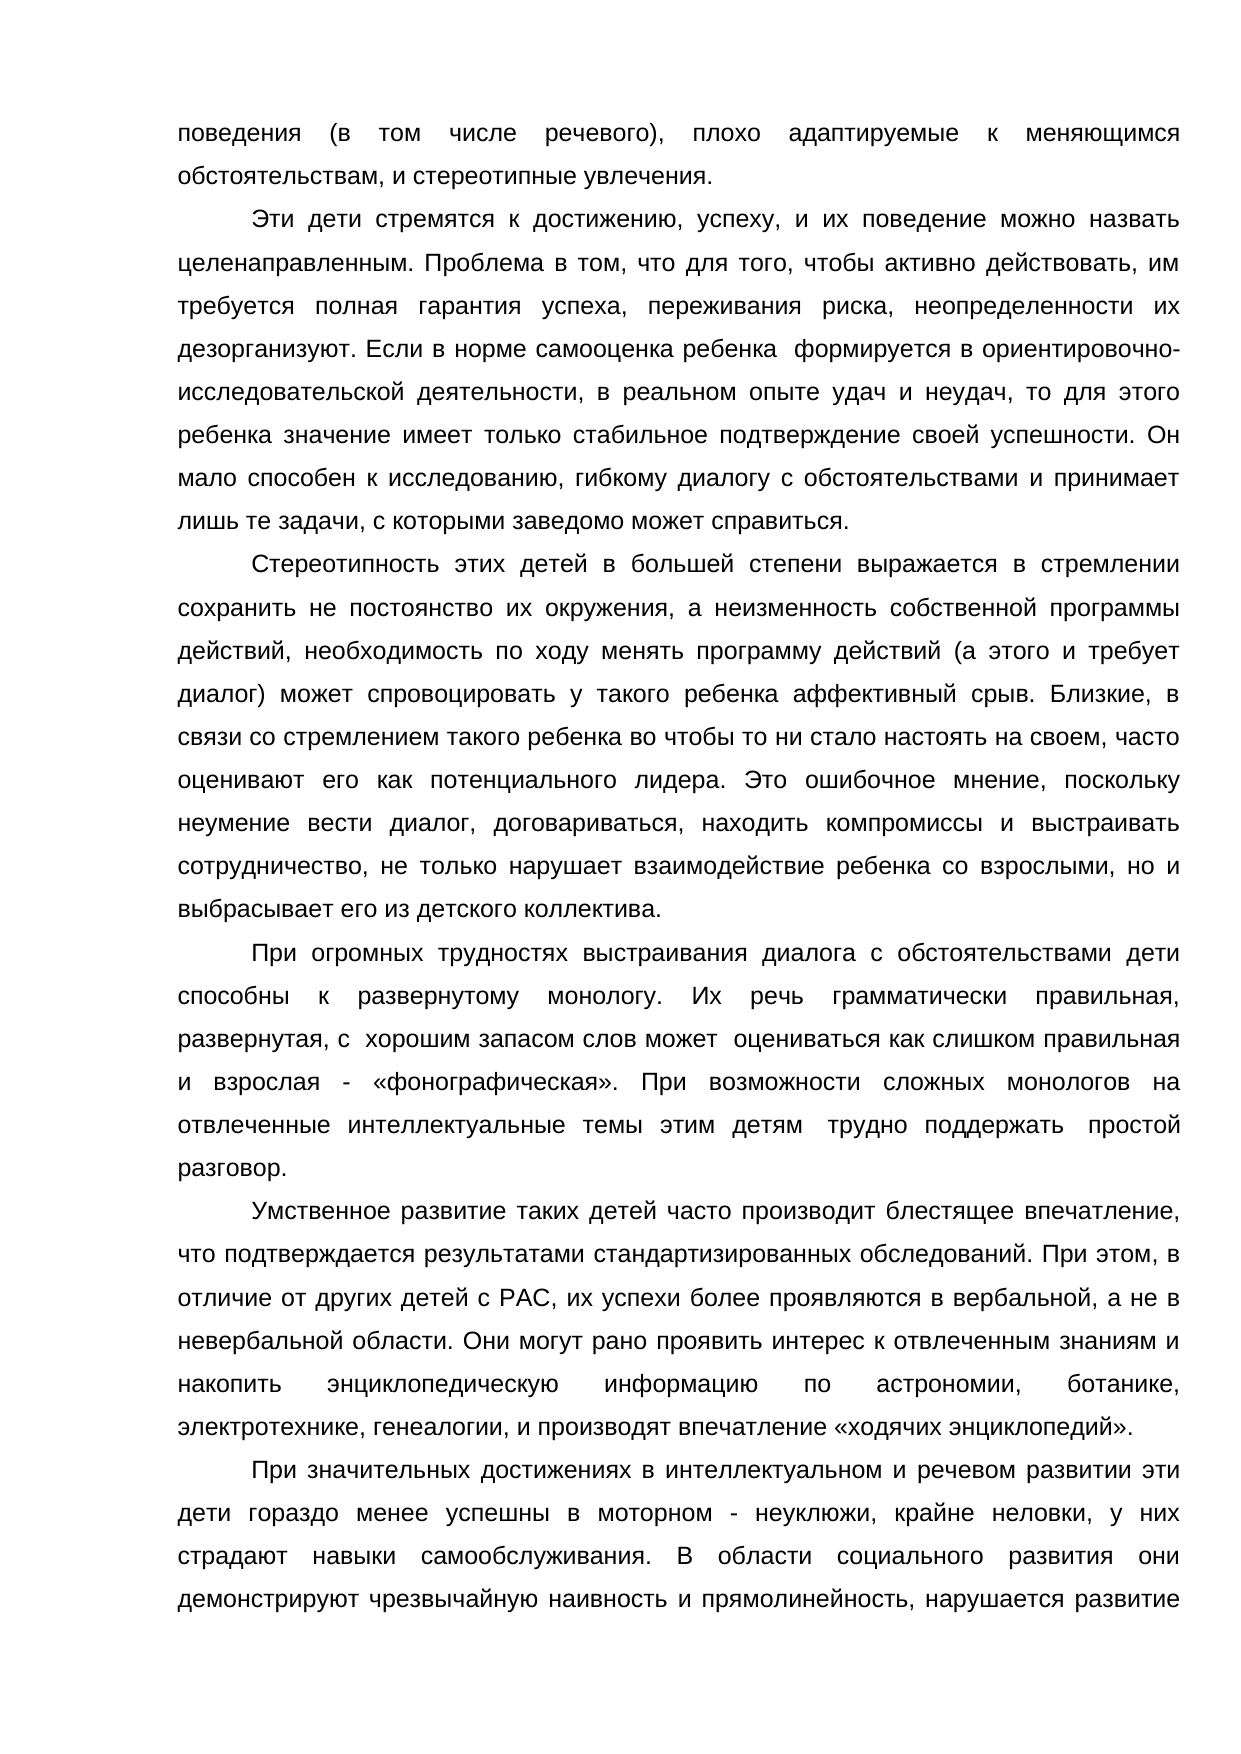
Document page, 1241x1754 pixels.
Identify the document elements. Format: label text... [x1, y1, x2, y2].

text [177, 118, 1181, 190]
text Эти дети стремятся к достижению, успеху, и их поведение можно назвать целенаправленным. Проблема в том, что для того, чтобы активно действовать, им требуется полная гарантия успеха, переживания риска, неопределенности их дезорганизуют. Если в норме самооценка ребенка формируется в ориентировочно-исследовательской деятельности, в реальном опыте удач и неудач, то для этого ребенка значение имеет только стабильное подтверждение своей успешности. Он мало способен к исследованию, гибкому диалогу с обстоятельствами и принимает лишь те задачи, с которыми заведомо может справиться. [177, 204, 1181, 535]
text Стереотипность этих детей в большей степени выражается в стремлении сохранить не постоянство их окружения, а неизменность собственной программы действий, необходимость по ходу менять программу действий (а этого и требует диалог) может спровоцировать у такого ребенка аффективный срыв. Близкие, в связи со стремлением такого ребенка во чтобы то ни стало настоять на своем, часто оценивают его как потенциального лидера. Это ошибочное мнение, поскольку неумение вести диалог, договариваться, находить компромиссы и выстраивать сотрудничество, не только нарушает взаимодействие ребенка со взрослыми, но и выбрасывает его из детского коллектива. [177, 549, 1181, 923]
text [177, 1455, 1181, 1613]
text Умственное развитие таких детей часто производит блестящее впечатление, что подтверждается результатами стандартизированных обследований. При этом, в отличие от других детей с РАС, их успехи более проявляются в вербальной, а не в невербальной области. Они могут рано проявить интерес к отвлеченным знаниям и накопить энциклопедическую информацию по астрономии, ботанике, электротехнике, генеалогии, и производят впечатление «ходячих энциклопедий». [177, 1196, 1181, 1441]
text При огромных трудностях выстраивания диалога с обстоятельствами дети способны к развернутому монологу. Их речь грамматически правильная, развернутая, с хорошим запасом слов может оцениваться как слишком правильная и взрослая - «фонографическая». При возможности сложных монологов на отвлеченные интеллектуальные темы этим детям трудно поддержать простой разговор. [177, 937, 1181, 1182]
